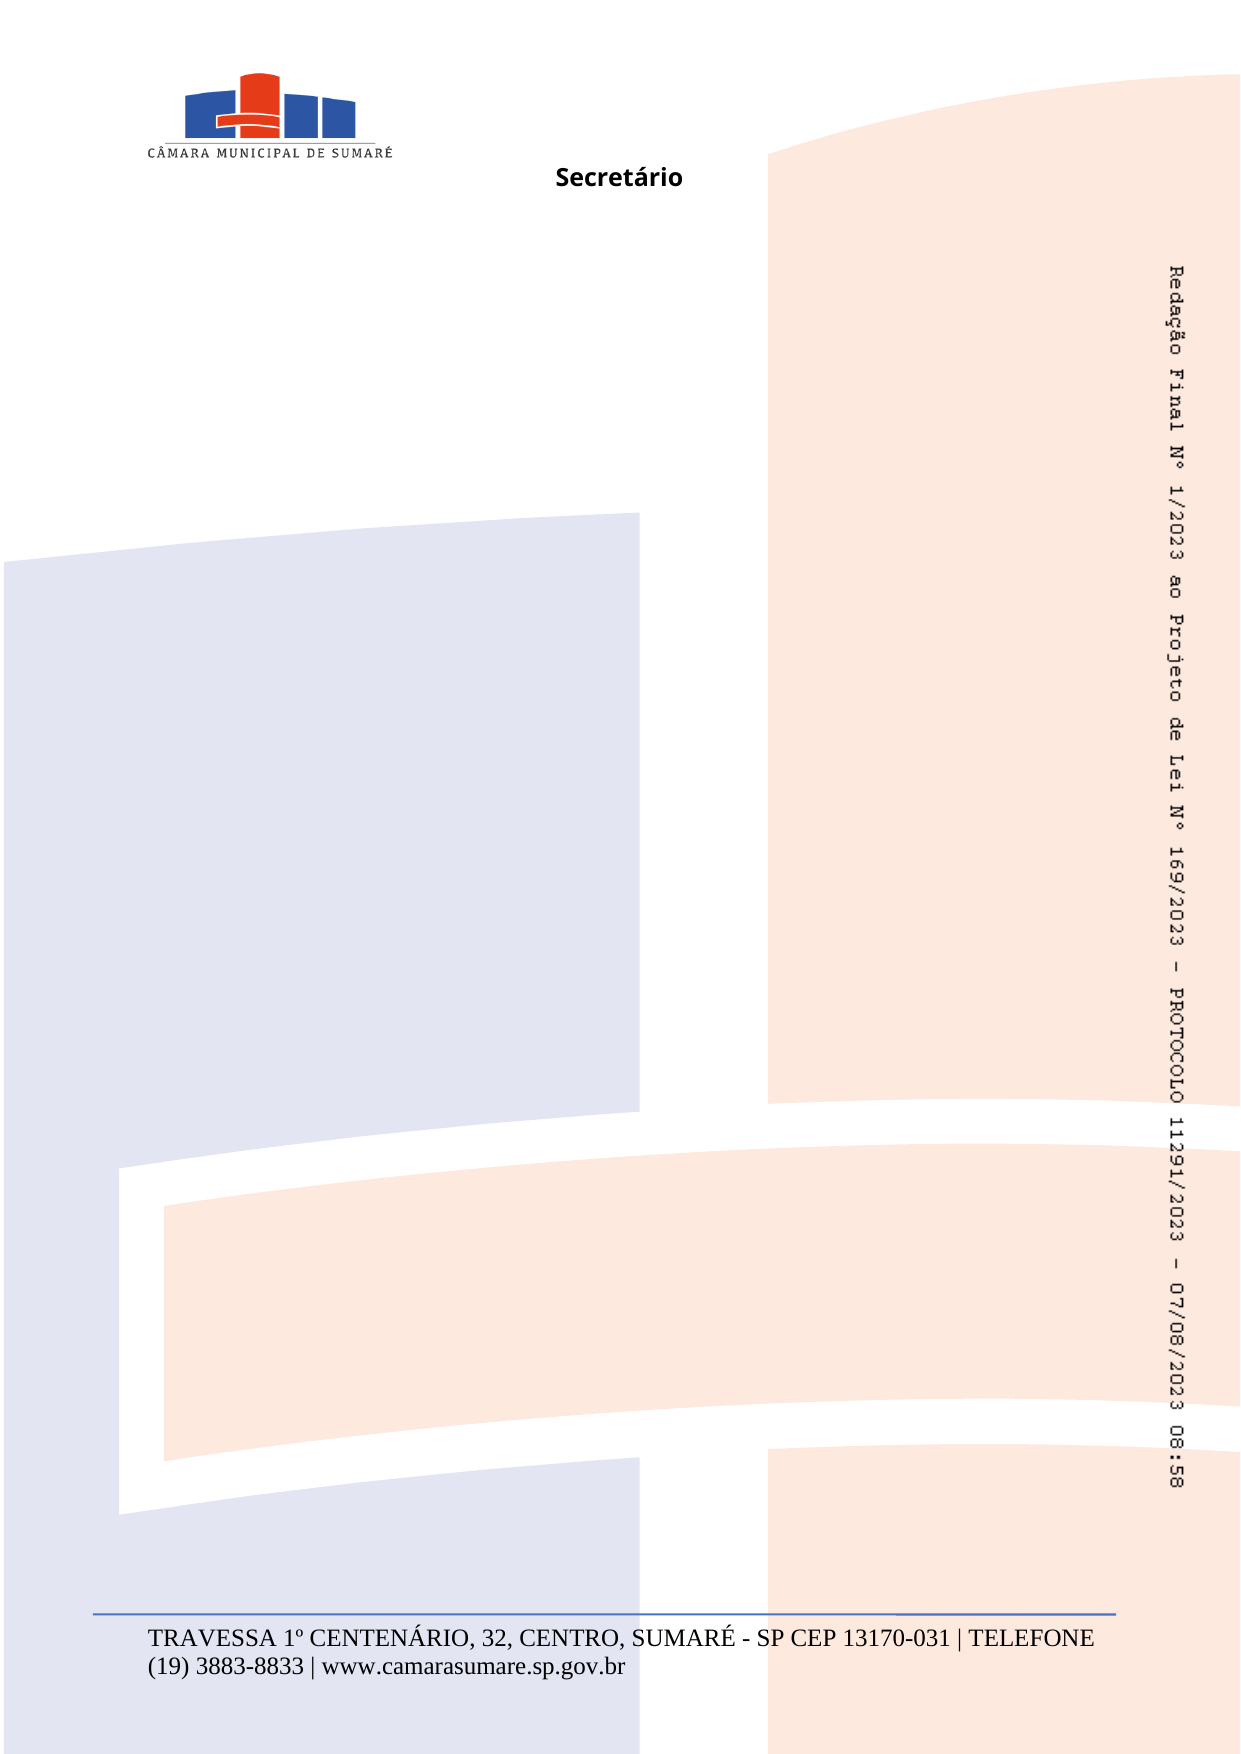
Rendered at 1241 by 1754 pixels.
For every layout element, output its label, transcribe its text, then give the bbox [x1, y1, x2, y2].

picture [147, 73, 394, 160]
text Secretário [443, 160, 1107, 194]
picture [1142, 262, 1205, 1492]
